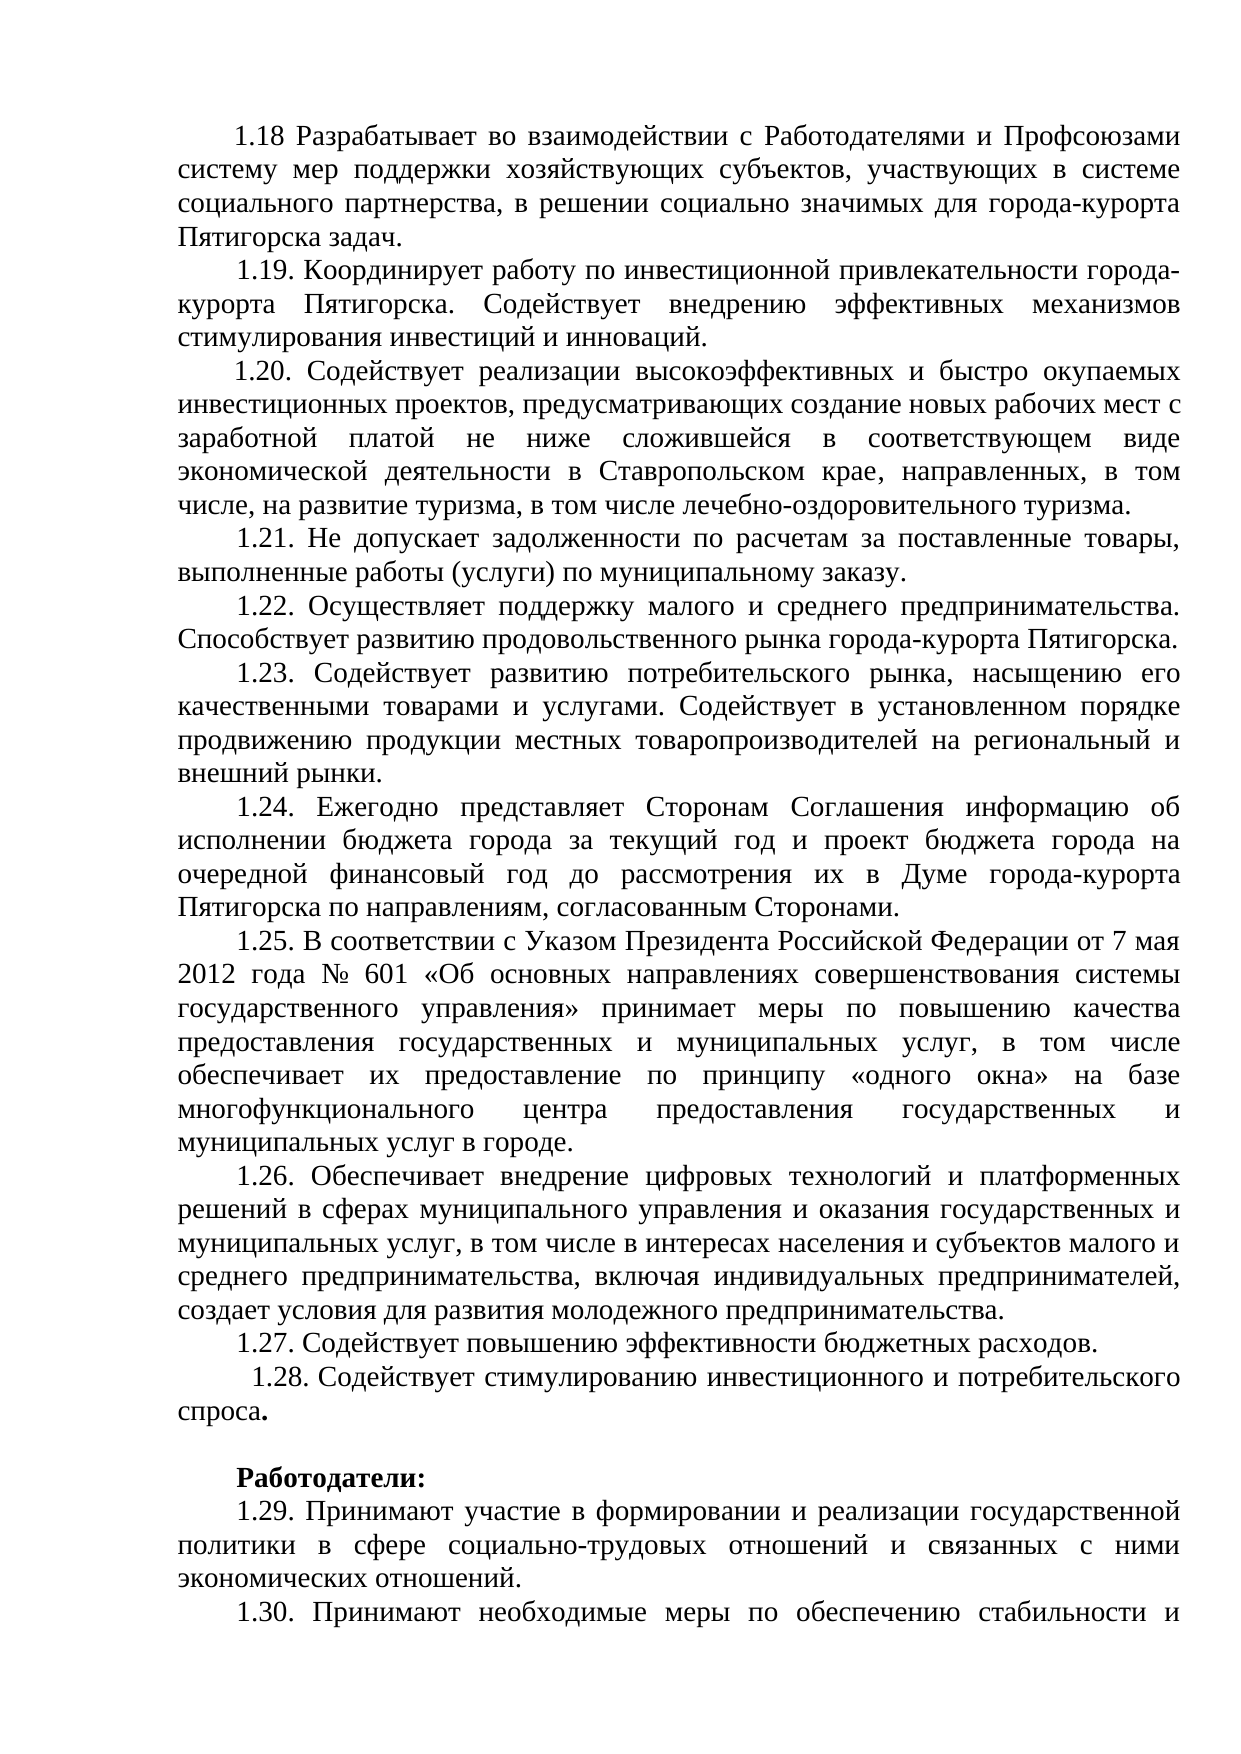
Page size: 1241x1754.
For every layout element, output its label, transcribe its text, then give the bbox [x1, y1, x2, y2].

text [177, 1594, 1181, 1627]
text 1.23. Содействует развитию потребительского рынка, насыщению его качественными товарами и услугами. Содействует в установленном порядке продвижению продукции местных товаропроизводителей на региональный и внешний рынки. [177, 655, 1181, 789]
text Работодатели: [177, 1460, 1181, 1493]
text 1.20. Содействует реализации высокоэффективных и быстро окупаемых инвестиционных проектов, предусматривающих создание новых рабочих мест с заработной платой не ниже сложившейся в соответствующем виде экономической деятельности в Ставропольском крае, направленных, в том числе, на развитие туризма, в том числе лечебно-оздоровительного туризма. [177, 353, 1181, 521]
text 1.25. В соответствии с Указом Президента Российской Федерации от 7 мая 2012 года № 601 «Об основных направлениях совершенствования системы государственного управления» принимает меры по повышению качества предоставления государственных и муниципальных услуг, в том числе обеспечивает их предоставление по принципу «одного окна» на базе многофункционального центра предоставления государственных и муниципальных услуг в городе. [177, 923, 1181, 1158]
text 1.22. Осуществляет поддержку малого и среднего предпринимательства. Способствует развитию продовольственного рынка города-курорта Пятигорска. [177, 588, 1181, 655]
text 1.21. Не допускает задолженности по расчетам за поставленные товары, выполненные работы (услуги) по муниципальному заказу. [177, 521, 1181, 588]
text 1.19. Координирует работу по инвестиционной привлекательности города-курорта Пятигорска. Содействует внедрению эффективных механизмов стимулирования инвестиций и инноваций. [177, 252, 1181, 353]
text 1.27. Содействует повышению эффективности бюджетных расходов. [177, 1326, 1181, 1359]
text 1.28. Содействует стимулированию инвестиционного и потребительского спроса. [177, 1359, 1181, 1426]
text 1.18 Разрабатывает во взаимодействии с Работодателями и Профсоюзами систему мер поддержки хозяйствующих субъектов, участвующих в системе социального партнерства, в решении социально значимых для города-курорта Пятигорска задач. [177, 118, 1181, 252]
text 1.29. Принимают участие в формировании и реализации государственной политики в сфере социально-трудовых отношений и связанных с ними экономических отношений. [177, 1493, 1181, 1594]
text 1.26. Обеспечивает внедрение цифровых технологий и платформенных решений в сферах муниципального управления и оказания государственных и муниципальных услуг, в том числе в интересах населения и субъектов малого и среднего предпринимательства, включая индивидуальных предпринимателей, создает условия для развития молодежного предпринимательства. [177, 1158, 1181, 1326]
text 1.24. Ежегодно представляет Сторонам Соглашения информацию об исполнении бюджета города за текущий год и проект бюджета города на очередной финансовый год до рассмотрения их в Думе города-курорта Пятигорска по направлениям, согласованным Сторонами. [177, 789, 1181, 923]
